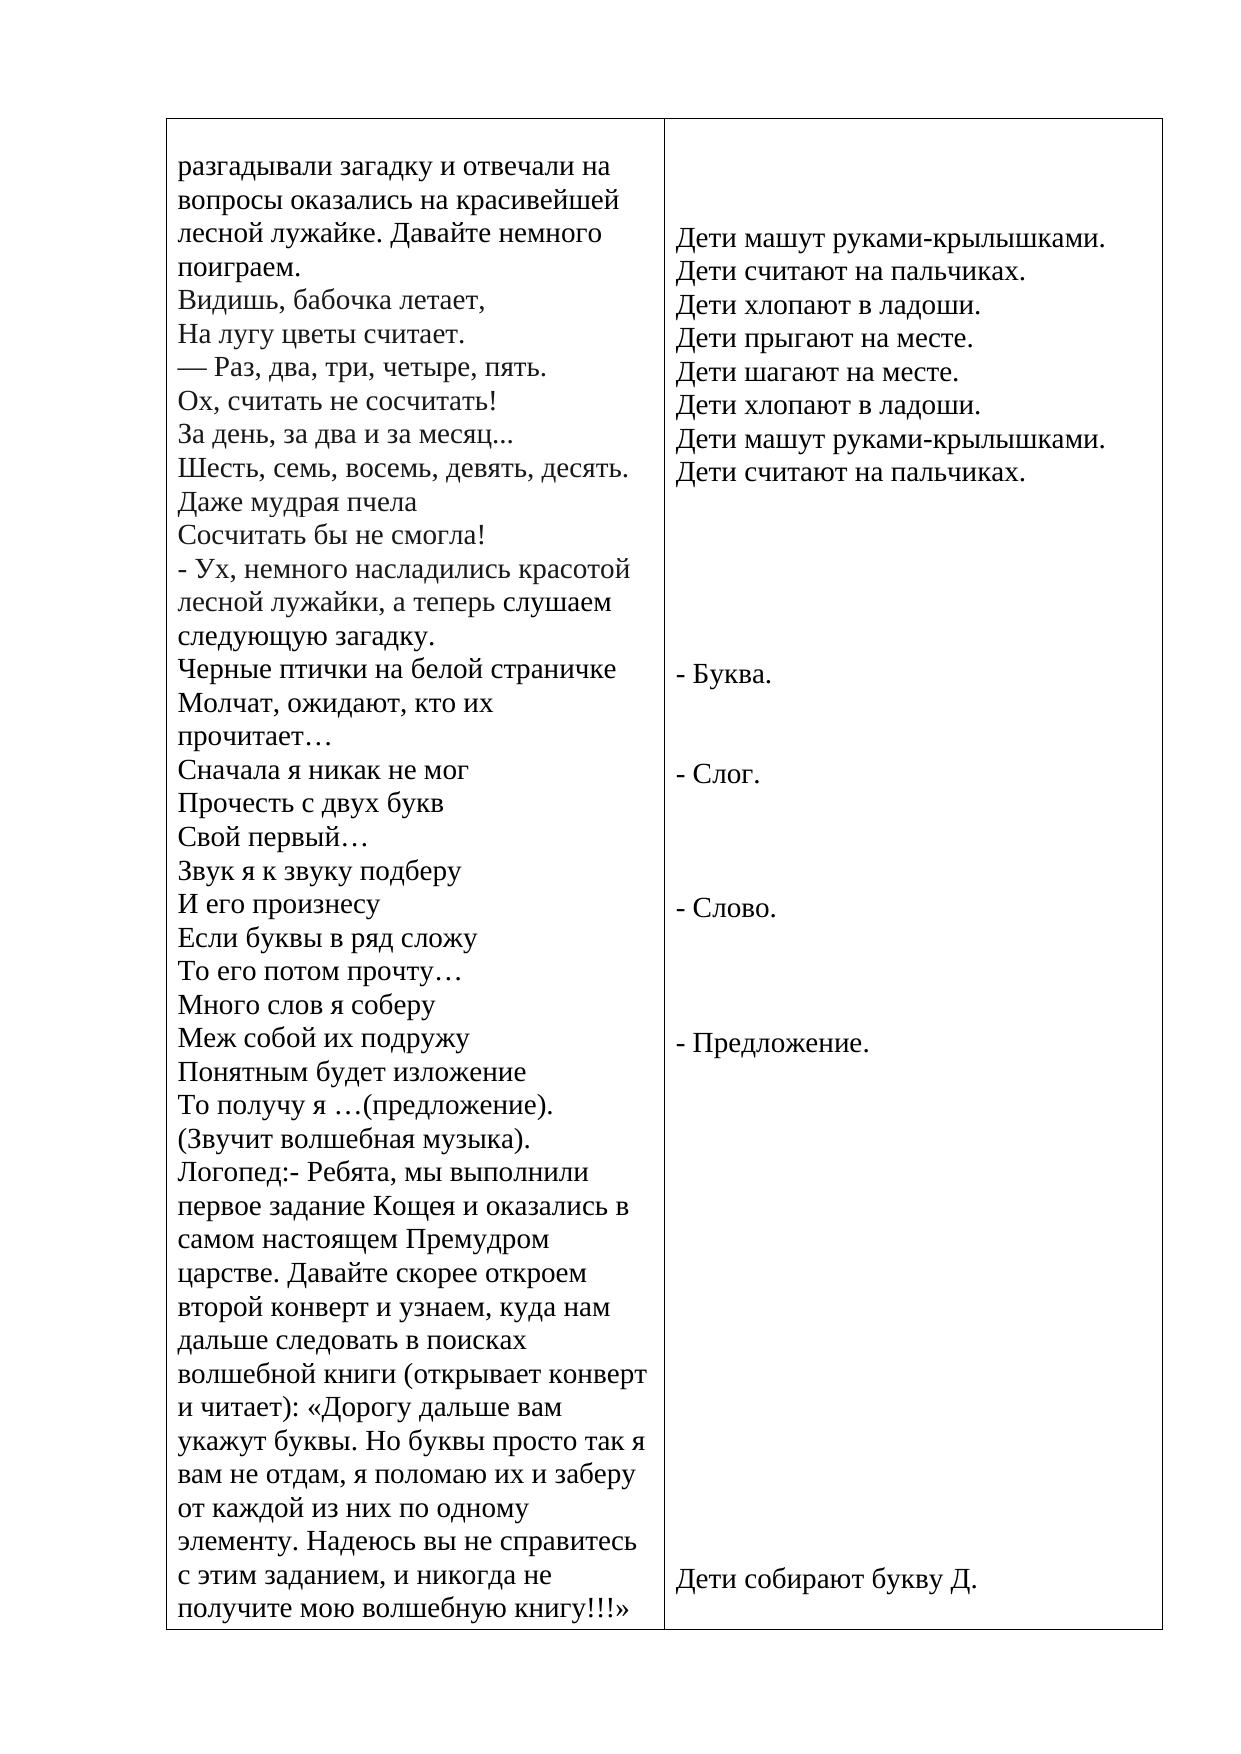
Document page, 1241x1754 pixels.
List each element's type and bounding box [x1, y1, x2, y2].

table_cell [167, 119, 664, 1628]
table_cell [665, 119, 1162, 1628]
